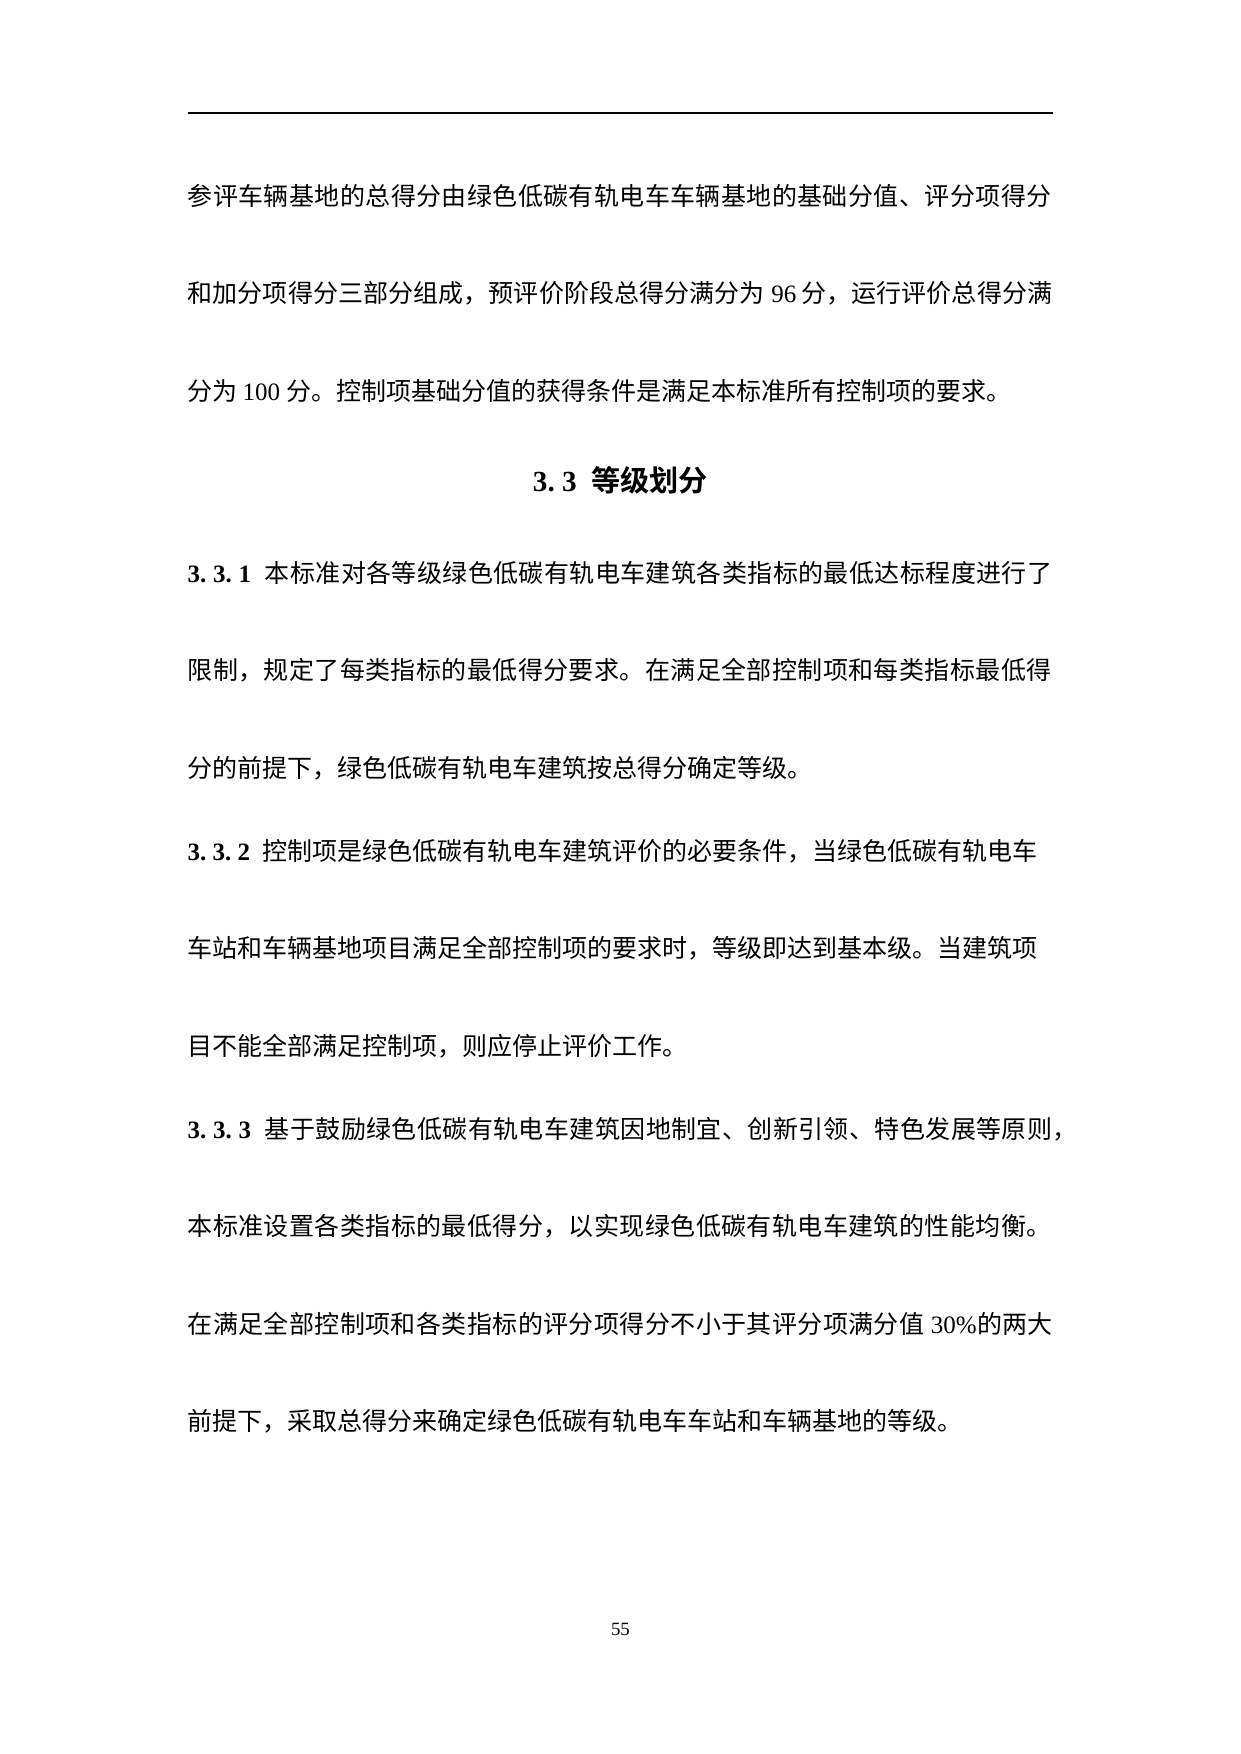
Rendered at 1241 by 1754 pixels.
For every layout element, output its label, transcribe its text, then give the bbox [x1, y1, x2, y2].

text 3. 3. 2 控制项是绿色低碳有轨电车建筑评价的必要条件，当绿色低碳有轨电车车站和车辆基地项目满足全部控制项的要求时，等级即达到基本级。当建筑项目不能全部满足控制项，则应停止评价工作。 [187, 817, 1053, 1077]
text 3. 3. 1 本标准对各等级绿色低碳有轨电车建筑各类指标的最低达标程度进行了限制，规定了每类指标的最低得分要求。在满足全部控制项和每类指标最低得分的前提下，绿色低碳有轨电车建筑按总得分确定等级。 [187, 539, 1053, 799]
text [187, 162, 1053, 422]
subtitle 3. 3 等级划分 [187, 446, 1053, 511]
text 3. 3. 3 基于鼓励绿色低碳有轨电车建筑因地制宜、创新引领、特色发展等原则，本标准设置各类指标的最低得分，以实现绿色低碳有轨电车建筑的性能均衡。在满足全部控制项和各类指标的评分项得分不小于其评分项满分值30%的两大前提下，采取总得分来确定绿色低碳有轨电车车站和车辆基地的等级。 [187, 1095, 1053, 1452]
